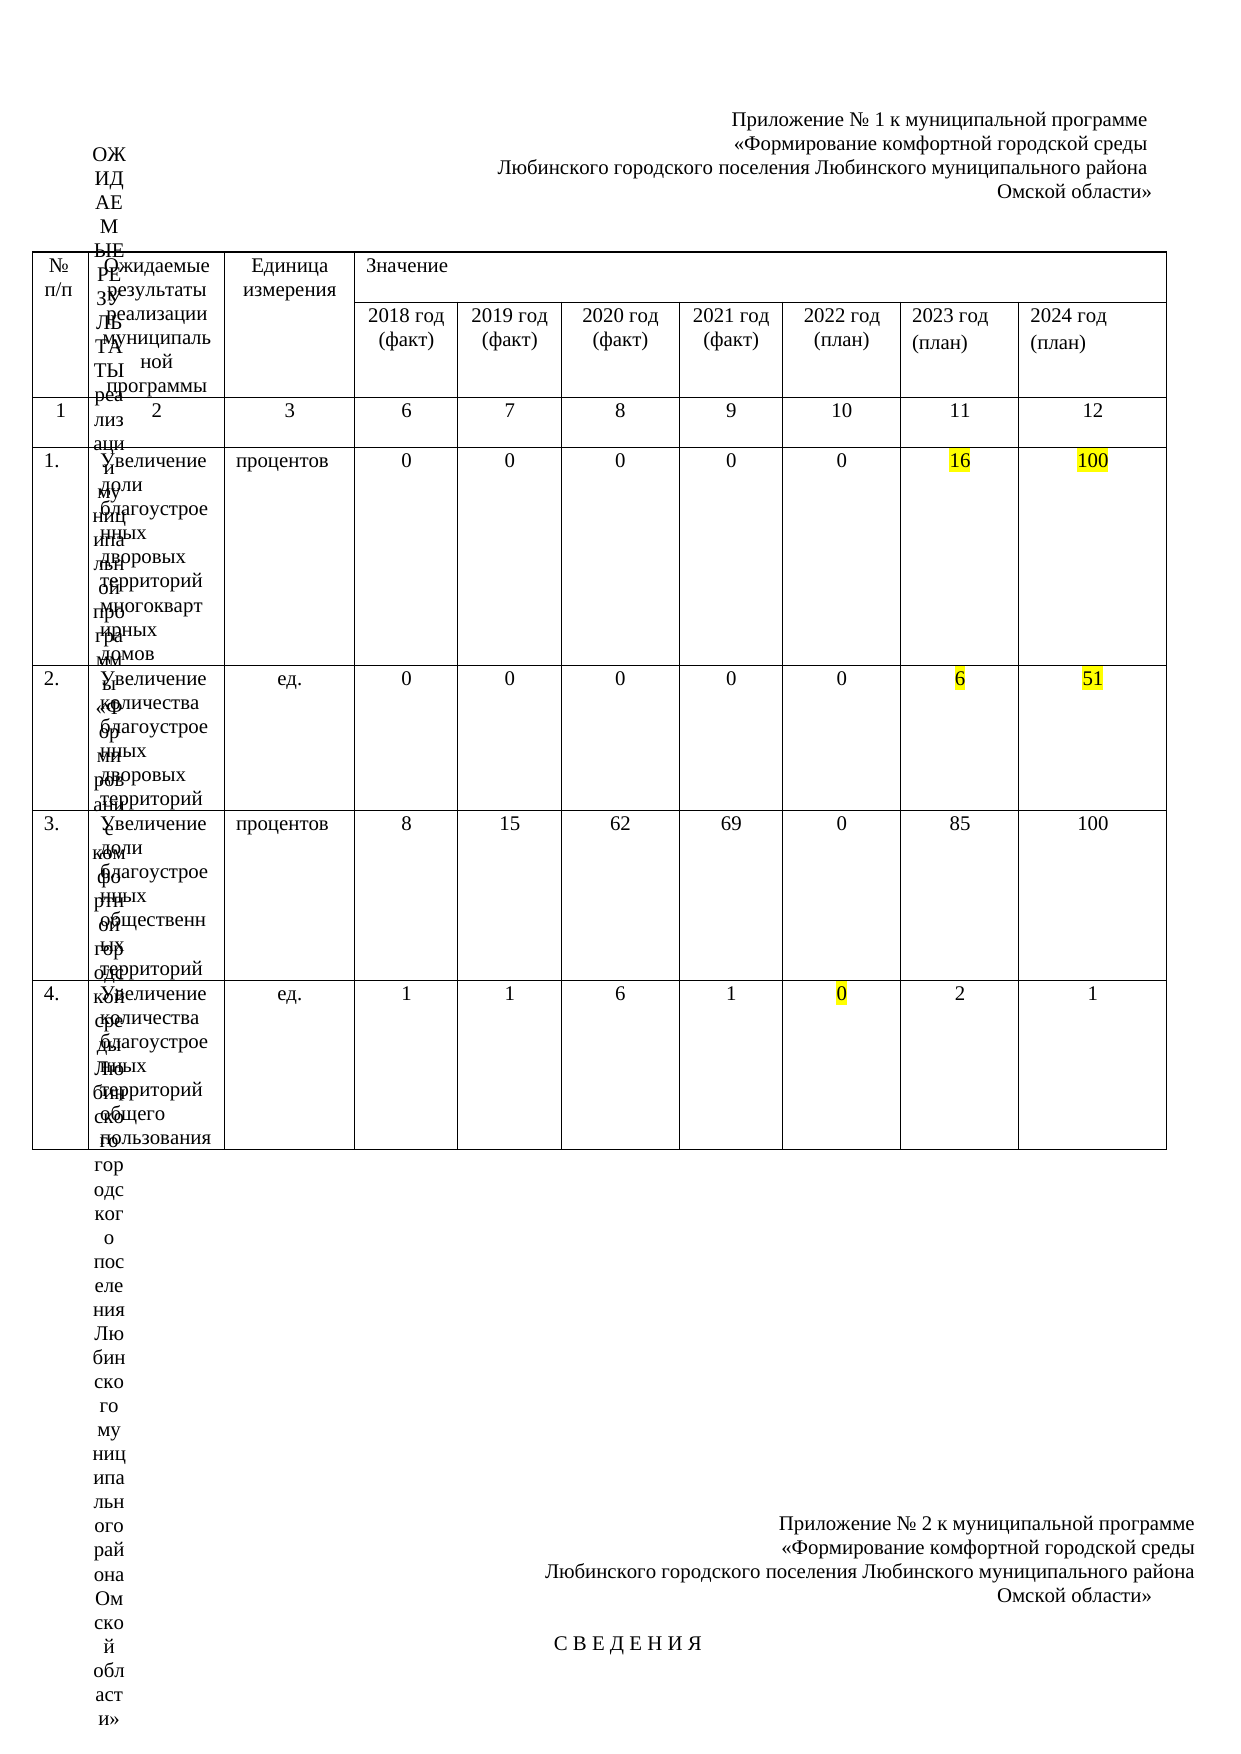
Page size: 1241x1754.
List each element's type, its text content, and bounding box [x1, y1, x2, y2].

text Омской области» [103, 92, 1152, 203]
table_cell 3 [225, 398, 354, 447]
table_cell 0 [562, 448, 679, 665]
text «Формирование комфортной городской среды [99, 131, 1147, 155]
table_cell 0 [680, 448, 782, 665]
table_cell 2020 год (факт) [562, 303, 679, 397]
table_cell 0 [783, 448, 900, 665]
table_header Единица измерения [225, 253, 354, 397]
table_cell 2018 год (факт) [355, 303, 457, 397]
text С В Е Д Е Н И Я [126, 1631, 1152, 1655]
text Любинского городского поселения Любинского муниципального района [126, 155, 1147, 179]
table_cell 15 [458, 811, 561, 979]
table_cell 69 [680, 811, 782, 979]
table_cell Увеличение доли благоустроенных общественных территорий [126, 811, 224, 979]
table_cell процентов [225, 448, 354, 665]
table_cell 1 [355, 981, 457, 1149]
table_cell 100 [1019, 448, 1166, 665]
table_header Значение [355, 253, 1166, 302]
table_cell 3. [33, 811, 88, 979]
text Омской области» [126, 1559, 1152, 1607]
table_header Ожидаемые результаты реализации муниципальной программы [126, 253, 224, 397]
table_cell 2019 год (факт) [458, 303, 561, 397]
table_cell 0 [355, 448, 457, 665]
table_cell 7 [458, 398, 561, 447]
table_cell 9 [680, 398, 782, 447]
text ОЖИДАЕМЫЕ РЕЗУЛЬТАТЫ [92, 142, 126, 382]
table_cell 16 [901, 448, 1018, 665]
table_cell 2. [33, 666, 88, 810]
table_cell Увеличение количества благоустроенных дворовых территорий [126, 666, 224, 810]
table_cell 51 [1019, 666, 1166, 810]
text реализации муниципальной программы «Формирование комфортной городской среды Любинского городского поселения Любинского муниципального района Омской области» [92, 382, 126, 1730]
table_cell 2 [901, 981, 1018, 1149]
text Приложение № 2 к муниципальной программе [146, 1511, 1195, 1535]
table_cell 1 [33, 398, 88, 447]
table_cell 10 [783, 398, 900, 447]
table_cell процентов [225, 811, 354, 979]
table_cell 8 [562, 398, 679, 447]
table_cell 0 [458, 448, 561, 665]
table_cell ед. [225, 666, 354, 810]
table_cell 12 [1019, 398, 1166, 447]
table_cell 0 [680, 666, 782, 810]
table_cell ед. [225, 981, 354, 1149]
table_cell 0 [458, 666, 561, 810]
table_cell Увеличение доли благоустроенных дворовых территорий многоквартирных домов [126, 448, 224, 665]
table_cell 6 [355, 398, 457, 447]
table_cell 11 [901, 398, 1018, 447]
text Любинского городского поселения Любинского муниципального района [146, 1559, 1195, 1583]
text Приложение № 1 к муниципальной программе [99, 107, 1147, 131]
table_cell 2 [126, 398, 224, 447]
table_cell Увеличение количества благоустроенных территорий общего пользования [126, 981, 224, 1149]
table_cell 85 [901, 811, 1018, 979]
table_cell 8 [355, 811, 457, 979]
table_cell 0 [355, 666, 457, 810]
table_cell 1 [1019, 981, 1166, 1149]
table_cell 2022 год (план) [783, 303, 900, 397]
table_cell 2023 год (план) [901, 303, 1018, 397]
table_cell 0 [562, 666, 679, 810]
table_header № п/п [33, 253, 88, 397]
table_cell 6 [901, 666, 1018, 810]
table_cell 0 [783, 981, 900, 1149]
table_cell 0 [783, 666, 900, 810]
table_cell 2024 год (план) [1019, 303, 1166, 397]
table_cell 6 [562, 981, 679, 1149]
table_cell 0 [783, 811, 900, 979]
table_cell 4. [33, 981, 88, 1149]
table_cell 100 [1019, 811, 1166, 979]
table_cell 62 [562, 811, 679, 979]
table_cell 1. [33, 448, 88, 665]
text «Формирование комфортной городской среды [146, 1535, 1195, 1559]
table_cell 1 [458, 981, 561, 1149]
table_cell 1 [680, 981, 782, 1149]
table_cell 2021 год (факт) [680, 303, 782, 397]
